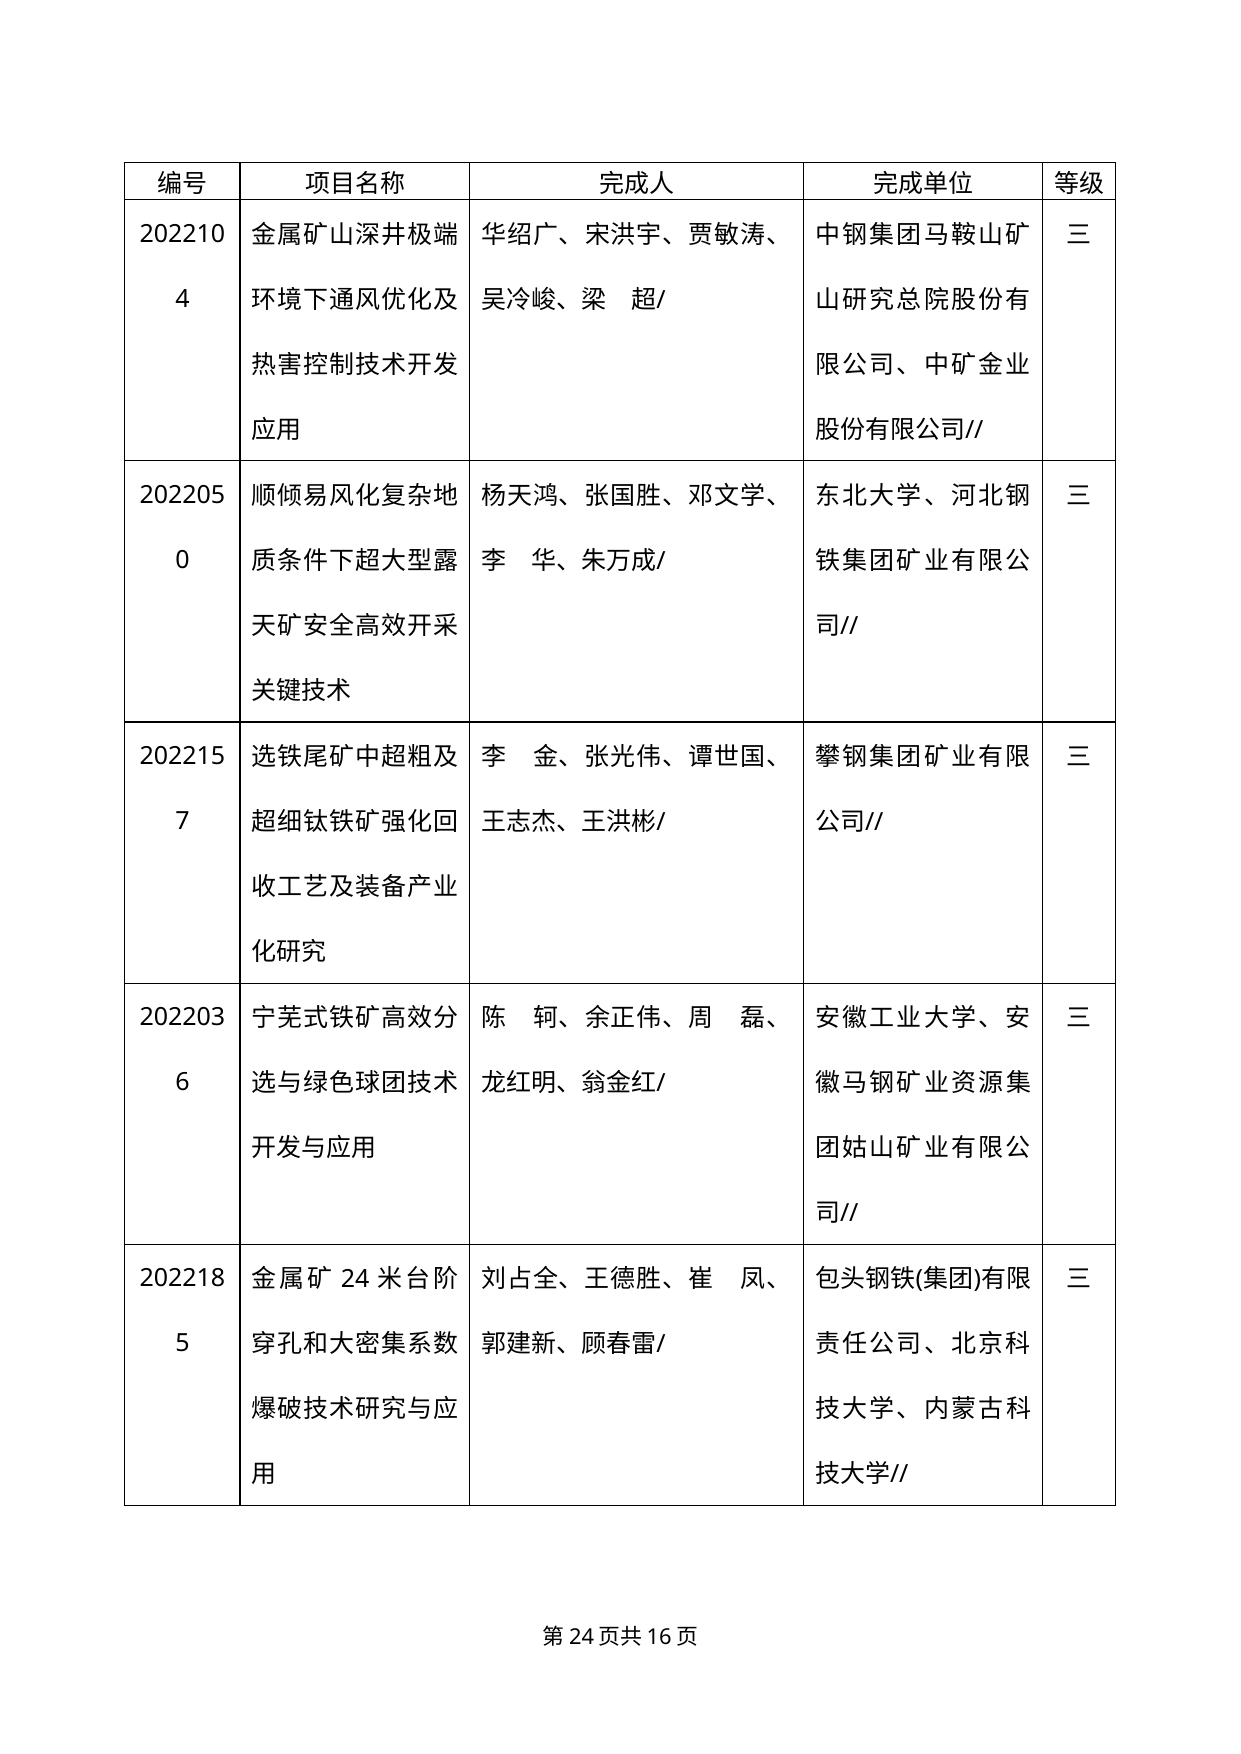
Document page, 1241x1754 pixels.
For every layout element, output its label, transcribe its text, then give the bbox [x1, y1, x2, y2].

table_cell 2022185 [125, 1245, 239, 1504]
table_header 完成人 [470, 163, 803, 199]
table_cell 三 [1043, 200, 1115, 460]
table_cell 三 [1043, 984, 1115, 1243]
table_cell 攀钢集团矿业有限公司// [804, 723, 1042, 982]
table_header 等级 [1043, 163, 1115, 199]
table_cell 李 金、张光伟、谭世国、王志杰、王洪彬/ [470, 723, 803, 982]
table_cell 金属矿山深井极端环境下通风优化及热害控制技术开发应用 [241, 200, 469, 460]
table_cell 陈 轲、余正伟、周 磊、龙红明、翁金红/ [470, 984, 803, 1243]
table_cell 2022036 [125, 984, 239, 1243]
table_cell 2022050 [125, 461, 239, 721]
table_cell 包头钢铁(集团)有限责任公司、北京科技大学、内蒙古科技大学// [804, 1245, 1042, 1504]
table_cell 三 [1043, 723, 1115, 982]
table_cell 中钢集团马鞍山矿山研究总院股份有限公司、中矿金业股份有限公司// [804, 200, 1042, 460]
table_cell 杨天鸿、张国胜、邓文学、李 华、朱万成/ [470, 461, 803, 721]
table_cell 东北大学、河北钢铁集团矿业有限公司// [804, 461, 1042, 721]
table_cell 2022157 [125, 723, 239, 982]
table_cell 安徽工业大学、安徽马钢矿业资源集团姑山矿业有限公司// [804, 984, 1042, 1243]
table_cell 华绍广、宋洪宇、贾敏涛、吴冷峻、梁 超/ [470, 200, 803, 460]
table_cell 刘占全、王德胜、崔 凤、郭建新、顾春雷/ [470, 1245, 803, 1504]
table_cell 顺倾易风化复杂地质条件下超大型露天矿安全高效开采关键技术 [241, 461, 469, 721]
table_header 编号 [125, 163, 239, 199]
table_cell 选铁尾矿中超粗及超细钛铁矿强化回收工艺及装备产业化研究 [241, 723, 469, 982]
table_header 完成单位 [804, 163, 1042, 199]
table_cell 金属矿24米台阶穿孔和大密集系数爆破技术研究与应用 [241, 1245, 469, 1504]
table_cell 2022104 [125, 200, 239, 460]
table_cell 三 [1043, 1245, 1115, 1504]
table_cell 宁芜式铁矿高效分选与绿色球团技术开发与应用 [241, 984, 469, 1243]
table_cell 三 [1043, 461, 1115, 721]
table_header 项目名称 [241, 163, 469, 199]
